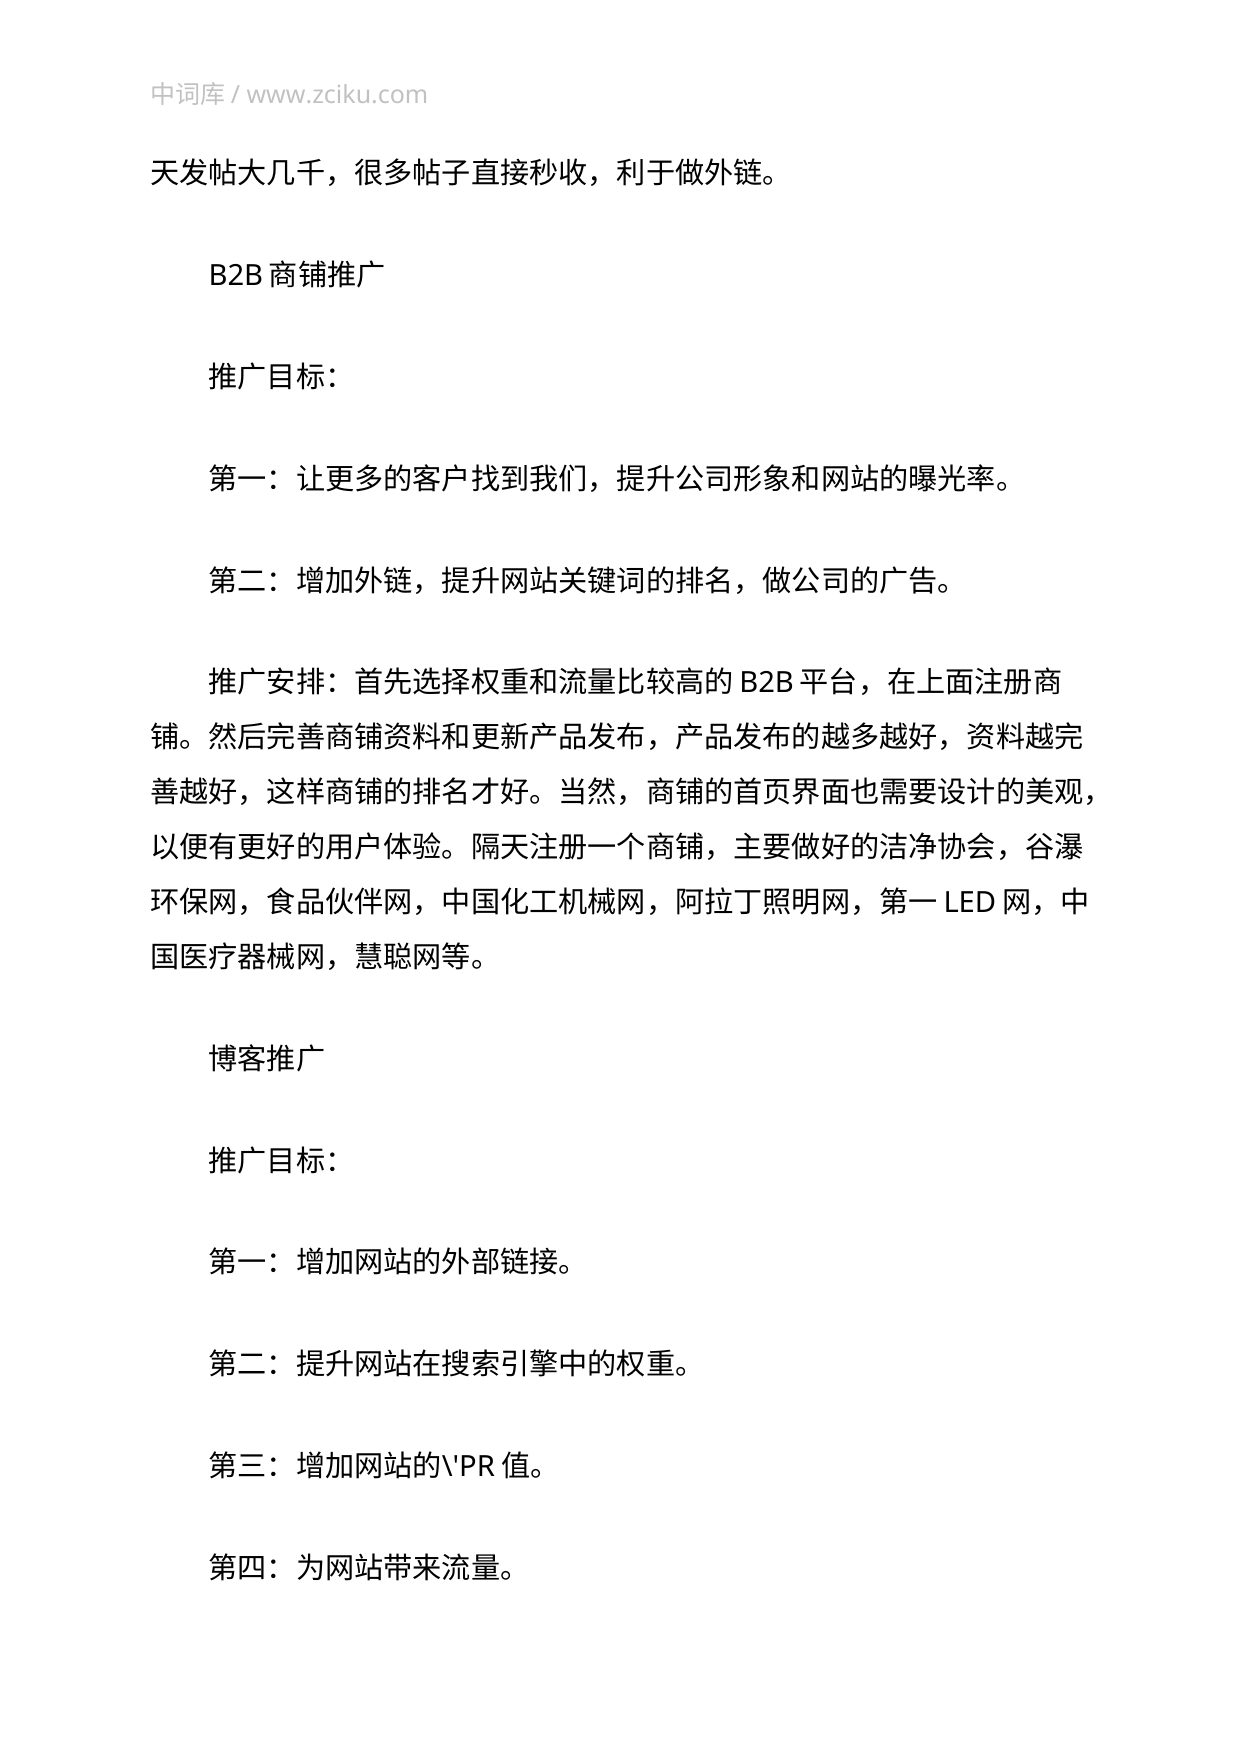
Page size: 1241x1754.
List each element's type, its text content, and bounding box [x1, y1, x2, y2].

text 推广目标： [150, 354, 1090, 396]
text 博客推广 [150, 1036, 1090, 1078]
text 第二：增加外链，提升网站关键词的排名，做公司的广告。 [150, 557, 1090, 599]
text 第四：为网站带来流量。 [150, 1544, 1090, 1587]
text 第一：增加网站的外部链接。 [150, 1239, 1090, 1281]
text 第三：增加网站的\'PR值。 [150, 1443, 1090, 1485]
text 推广目标： [150, 1137, 1090, 1179]
text 第一：让更多的客户找到我们，提升公司形象和网站的曝光率。 [150, 456, 1090, 498]
text 第二：提升网站在搜索引擎中的权重。 [150, 1341, 1090, 1383]
text 推广安排：首先选择权重和流量比较高的B2B平台，在上面注册商铺。然后完善商铺资料和更新产品发布，产品发布的越多越好，资料越完善越好，这样商铺的排名才好。当然，商铺的首页界面也需要设计的美观，以便有更好的用户体验。隔天注册一个商铺，主要做好的洁净协会，谷瀑环保网，食品伙伴网，中国化工机械网，阿拉丁照明网，第一LED网，中国医疗器械网，慧聪网等。 [150, 659, 1090, 976]
text B2B商铺推广 [150, 252, 1090, 294]
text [150, 150, 1090, 192]
